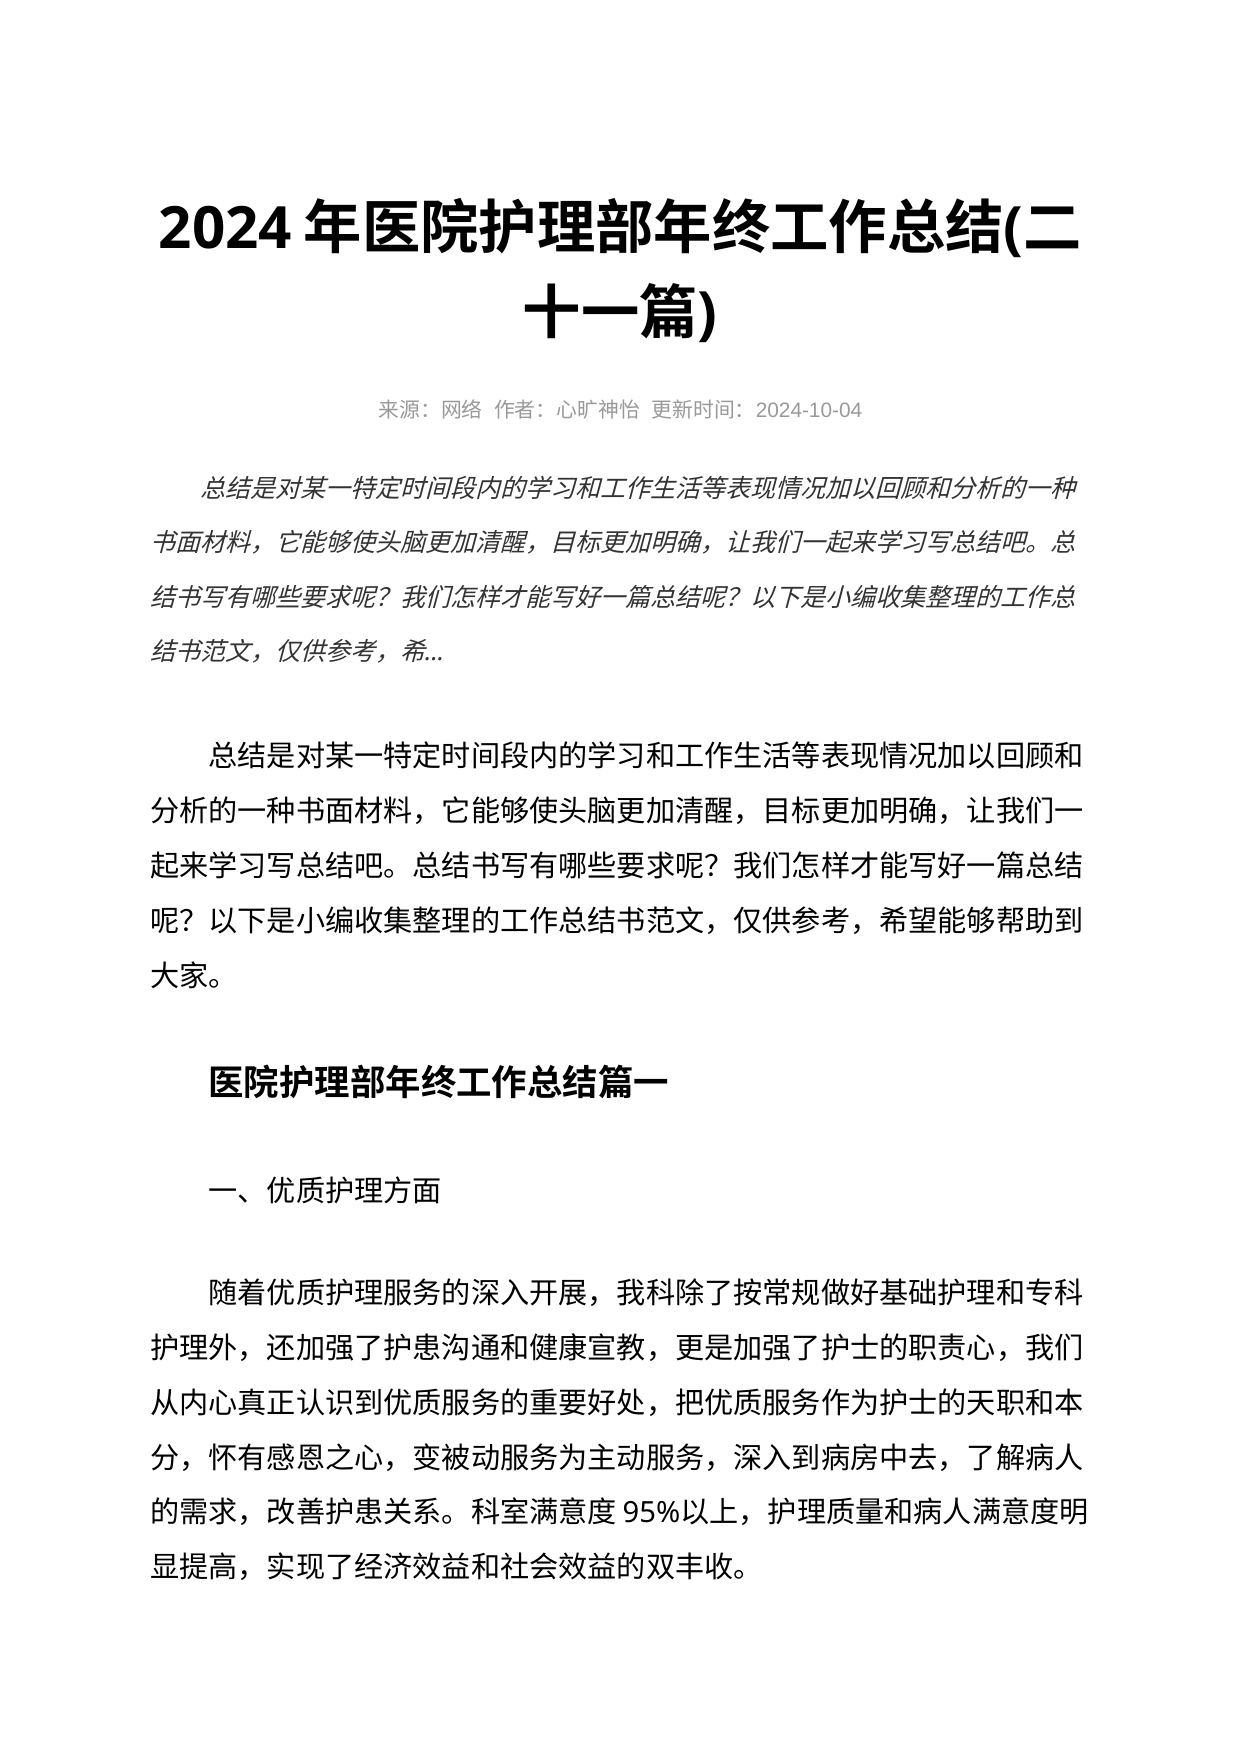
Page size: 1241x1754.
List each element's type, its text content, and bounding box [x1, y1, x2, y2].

text 来源：网络 作者：心旷神怡 更新时间：2024-10-04 [150, 398, 1090, 422]
subtitle 2024年医院护理部年终工作总结(二十一篇) [150, 181, 1090, 351]
text 医院护理部年终工作总结篇一 [150, 1054, 1090, 1106]
text 随着优质护理服务的深入开展，我科除了按常规做好基础护理和专科护理外，还加强了护患沟通和健康宣教，更是加强了护士的职责心，我们从内心真正认识到优质服务的重要好处，把优质服务作为护士的天职和本分，怀有感恩之心，变被动服务为主动服务，深入到病房中去，了解病人的需求，改善护患关系。科室满意度95%以上，护理质量和病人满意度明显提高，实现了经济效益和社会效益的双丰收。 [150, 1269, 1090, 1586]
text 一、优质护理方面 [150, 1168, 1090, 1210]
text 总结是对某一特定时间段内的学习和工作生活等表现情况加以回顾和分析的一种书面材料，它能够使头脑更加清醒，目标更加明确，让我们一起来学习写总结吧。总结书写有哪些要求呢？我们怎样才能写好一篇总结呢？以下是小编收集整理的工作总结书范文，仅供参考，希望能够帮助到大家。 [150, 733, 1090, 995]
text 总结是对某一特定时间段内的学习和工作生活等表现情况加以回顾和分析的一种书面材料，它能够使头脑更加清醒，目标更加明确，让我们一起来学习写总结吧。总结书写有哪些要求呢？我们怎样才能写好一篇总结呢？以下是小编收集整理的工作总结书范文，仅供参考，希... [150, 468, 1090, 668]
